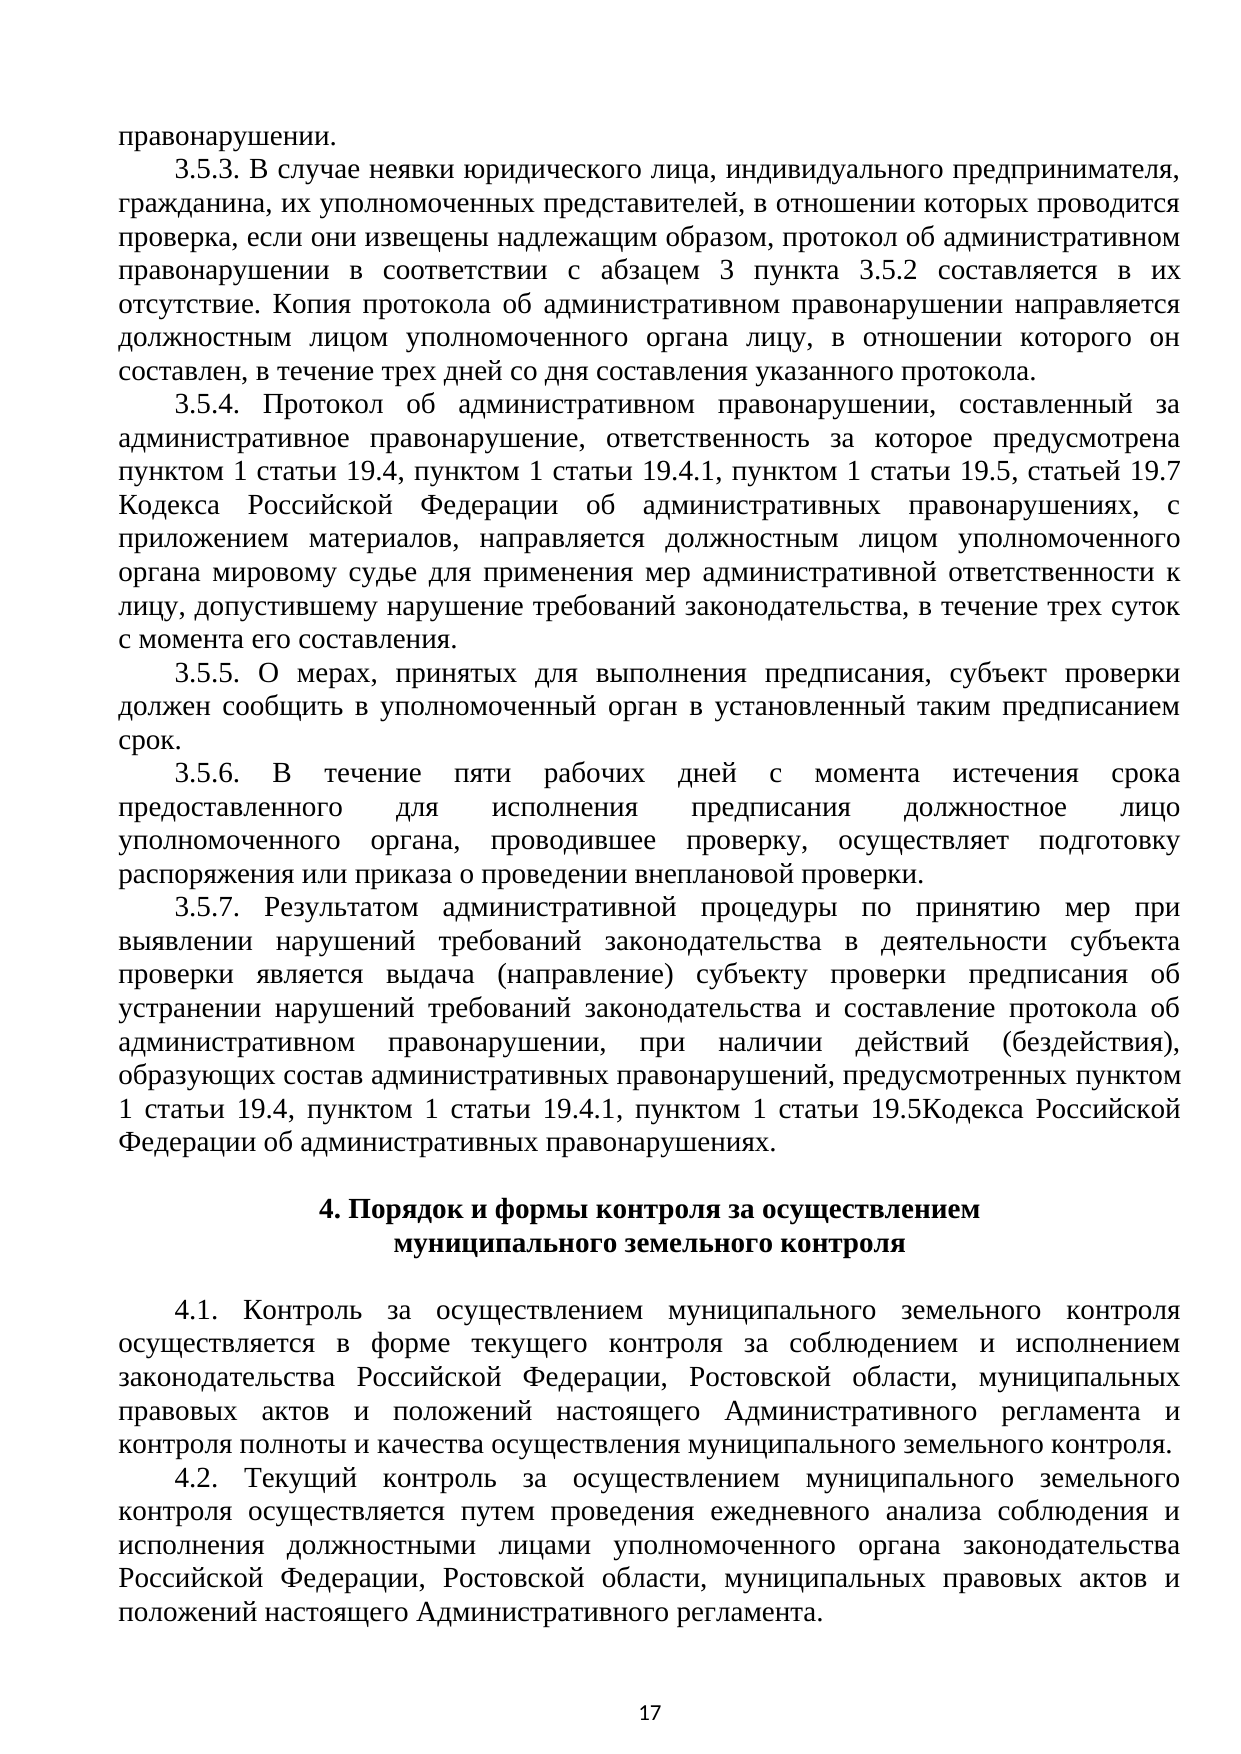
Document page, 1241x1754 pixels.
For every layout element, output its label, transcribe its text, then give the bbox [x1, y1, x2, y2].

text 3.5.5. О мерах, принятых для выполнения предписания, субъект проверки должен сообщить в уполномоченный орган в установленный таким предписанием срок. [118, 655, 1181, 755]
text 4.2. Текущий контроль за осуществлением муниципального земельного контроля осуществляется путем проведения ежедневного анализа соблюдения и исполнения должностными лицами уполномоченного органа законодательства Российской Федерации, Ростовской области, муниципальных правовых актов и положений настоящего Административного регламента. [118, 1460, 1181, 1627]
text муниципального земельного контроля [118, 1225, 1181, 1258]
text 3.5.4. Протокол об административном правонарушении, составленный за административное правонарушение, ответственность за которое предусмотрена пунктом 1 статьи 19.4, пунктом 1 статьи 19.4.1, пунктом 1 статьи 19.5, статьей 19.7 Кодекса Российской Федерации об административных правонарушениях, с приложением материалов, направляется должностным лицом уполномоченного органа мировому судье для применения мер административной ответственности к лицу, допустившему нарушение требований законодательства, в течение трех суток с момента его составления. [118, 386, 1181, 655]
text 3.5.3. В случае неявки юридического лица, индивидуального предпринимателя, гражданина, их уполномоченных представителей, в отношении которых проводится проверка, если они извещены надлежащим образом, протокол об административном правонарушении в соответствии с абзацем 3 пункта 3.5.2 составляется в их отсутствие. Копия протокола об административном правонарушении направляется должностным лицом уполномоченного органа лицу, в отношении которого он составлен, в течение трех дней со дня составления указанного протокола. [118, 152, 1181, 386]
text 3.5.7. Результатом административной процедуры по принятию мер при выявлении нарушений требований законодательства в деятельности субъекта проверки является выдача (направление) субъекту проверки предписания об устранении нарушений требований законодательства и составление протокола об административном правонарушении, при наличии действий (бездействия), образующих состав административных правонарушений, предусмотренных пунктом 1 статьи 19.4, пунктом 1 статьи 19.4.1, пунктом 1 статьи 19.5Кодекса Российской Федерации об административных правонарушениях. [118, 889, 1181, 1158]
text 4. Порядок и формы контроля за осуществлением [118, 1191, 1181, 1225]
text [118, 118, 1181, 152]
text 3.5.6. В течение пяти рабочих дней с момента истечения срока предоставленного для исполнения предписания должностное лицо уполномоченного органа, проводившее проверку, осуществляет подготовку распоряжения или приказа о проведении внеплановой проверки. [118, 755, 1181, 889]
text 4.1. Контроль за осуществлением муниципального земельного контроля осуществляется в форме текущего контроля за соблюдением и исполнением законодательства Российской Федерации, Ростовской области, муниципальных правовых актов и положений настоящего Административного регламента и контроля полноты и качества осуществления муниципального земельного контроля. [118, 1292, 1181, 1460]
